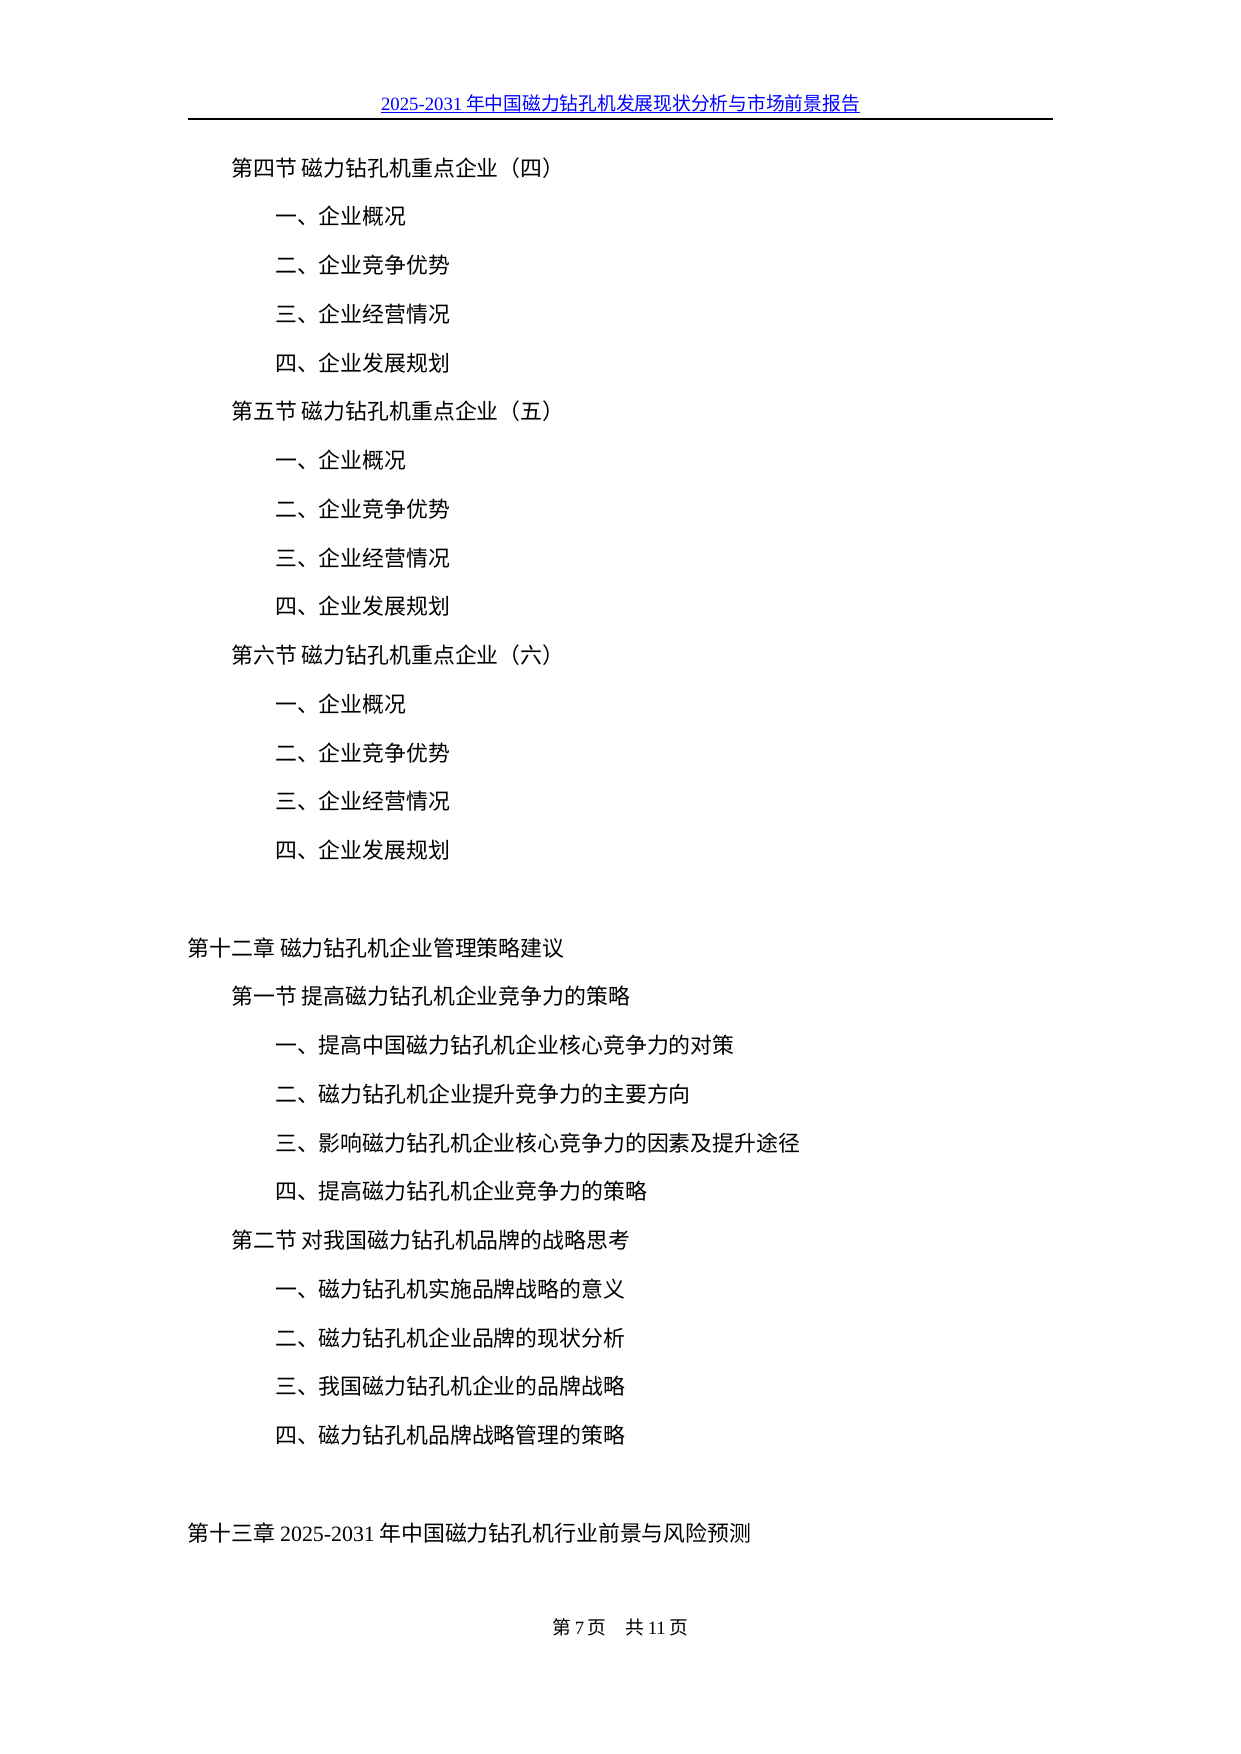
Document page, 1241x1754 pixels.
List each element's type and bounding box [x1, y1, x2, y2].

text [187, 150, 1053, 1548]
